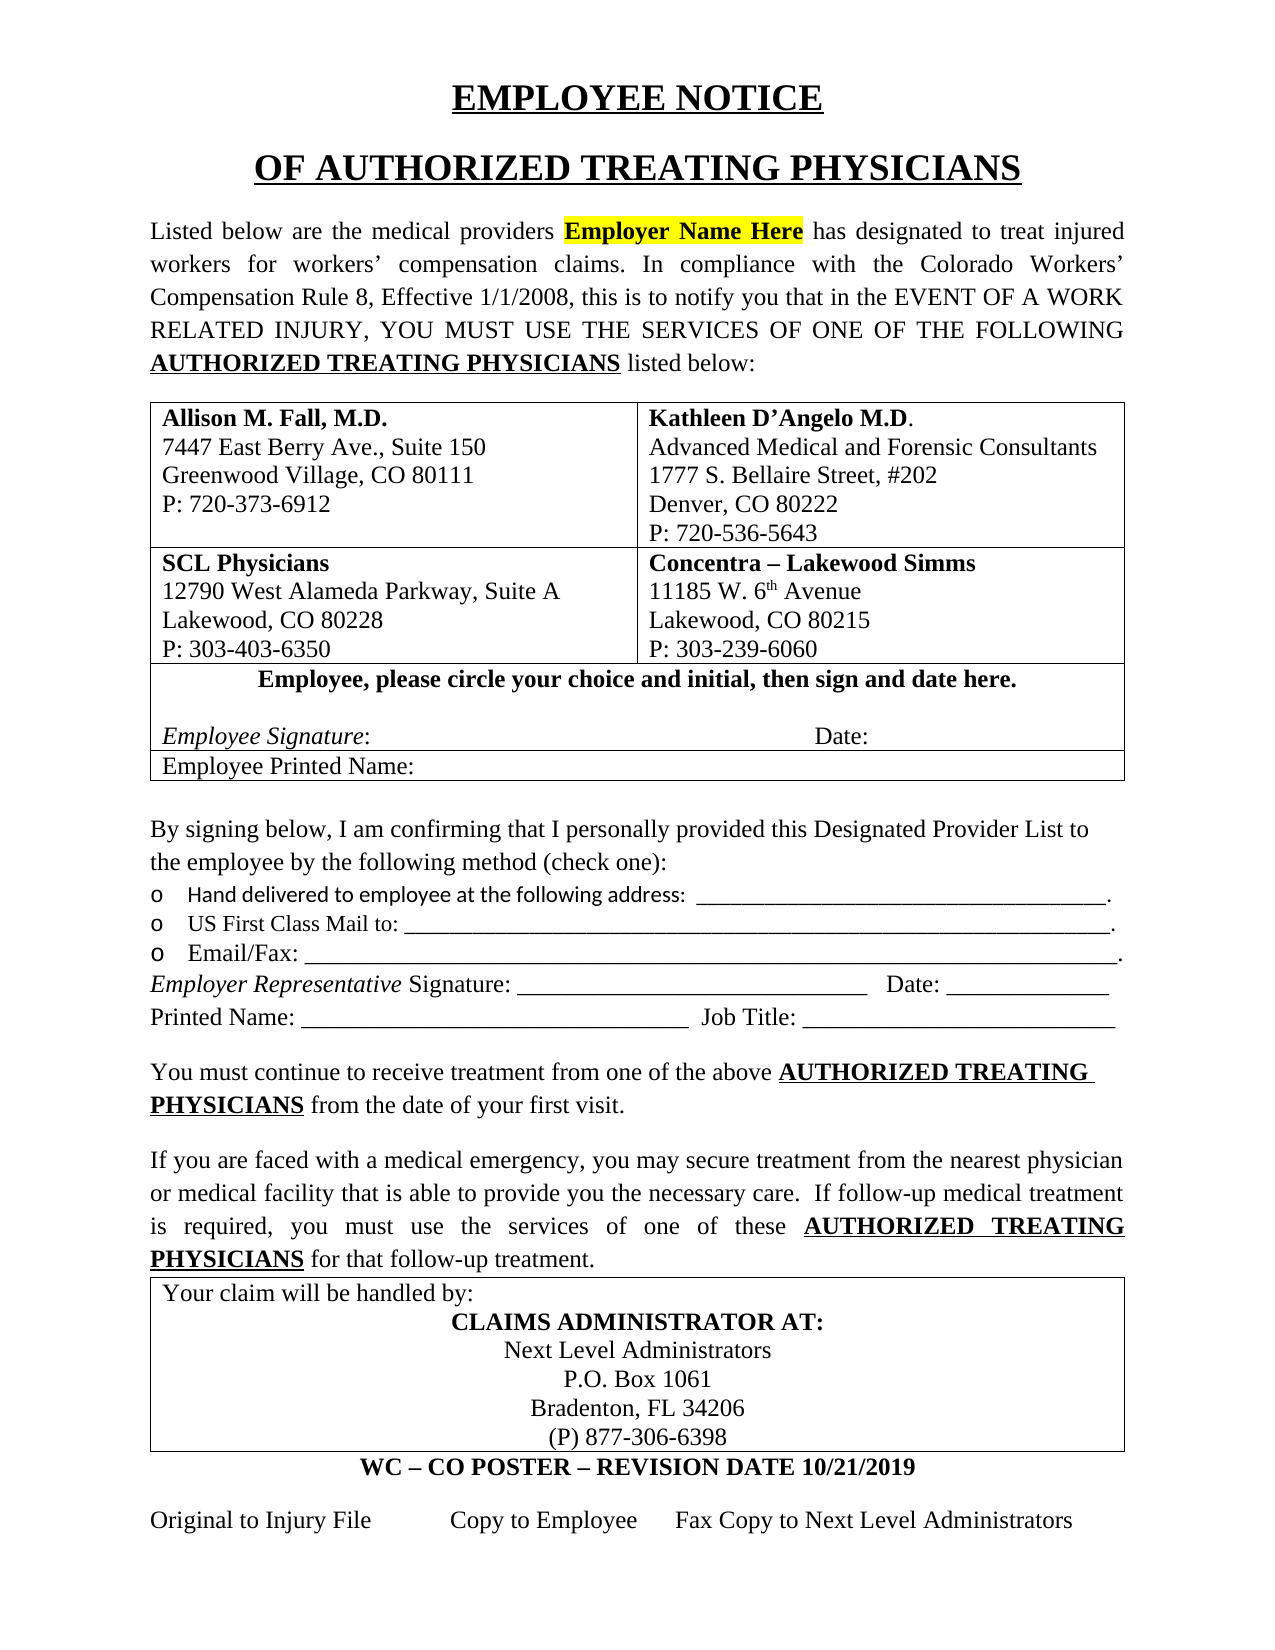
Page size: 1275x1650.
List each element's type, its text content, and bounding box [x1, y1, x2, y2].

text You must continue to receive treatment from one of the above AUTHORIZED TREATING PHYSICIANS from the date of your first visit. [150, 1057, 1125, 1119]
text Printed Name: _______________________________ Job Title: _________________________ [150, 1002, 1125, 1031]
text If you are faced with a medical emergency, you may secure treatment from the nearest physician or medical facility that is able to provide you the necessary care. If follow-up medical treatment is required, you must use the services of one of these AUTHORIZED TREATING PHYSICIANS for that follow-up treatment. [150, 1145, 1125, 1273]
text Employer Representative Signature: ____________________________ Date: _____________ [150, 969, 1125, 998]
text OF AUTHORIZED TREATING PHYSICIANS [150, 145, 1125, 188]
text By signing below, I am confirming that I personally provided this Designated Provider List to the employee by the following method (check one): [150, 814, 1125, 876]
list US First Class Mail to: ______________________________________________________________. [150, 909, 1125, 938]
text WC – CO POSTER – REVISION DATE 10/21/2019 [150, 1452, 1125, 1480]
text EMPLOYEE NOTICE [150, 75, 1125, 118]
table_header Kathleen D’Angelo M.D. Advanced Medical and Forensic Consultants 1777 S. Bellaire Street, #202 Denver, CO 80222 P: 720-536-5643 [638, 403, 1124, 547]
text Listed below are the medical providers Employer Name Here has designated to treat injured workers for workers’ compensation claims. In compliance with the Colorado Workers’ Compensation Rule 8, Effective 1/1/2008, this is to notify you that in the EVENT OF A WORK RELATED INJURY, YOU MUST USE THE SERVICES OF ONE OF THE FOLLOWING AUTHORIZED TREATING PHYSICIANS listed below: [150, 216, 1125, 377]
table_cell Employee Printed Name: [151, 751, 1124, 780]
list Email/Fax: _________________________________________________________________. [150, 938, 1125, 969]
list Hand delivered to employee at the following address: ____________________________________. [150, 880, 1125, 909]
table_cell Concentra – Lakewood Simms 11185 W. 6th Avenue Lakewood, CO 80215 P: 303-239-6060 [638, 548, 1124, 663]
table_header Allison M. Fall, M.D. 7447 East Berry Ave., Suite 150 Greenwood Village, CO 80111 P: 720-373-6912 [151, 403, 637, 547]
text Original to Injury File Copy to Employee Fax Copy to Next Level Administrators [150, 1506, 1125, 1534]
table_cell Employee, please circle your choice and initial, then sign and date here. Employee Signature: Date: [151, 664, 1124, 750]
table_cell SCL Physicians 12790 West Alameda Parkway, Suite A Lakewood, CO 80228 P: 303-403-6350 [151, 548, 637, 663]
table_header Your claim will be handled by: CLAIMS ADMINISTRATOR AT: Next Level Administrators P.O. Box 1061 Bradenton, FL 34206 (P) 877-306-6398 [151, 1278, 1124, 1451]
